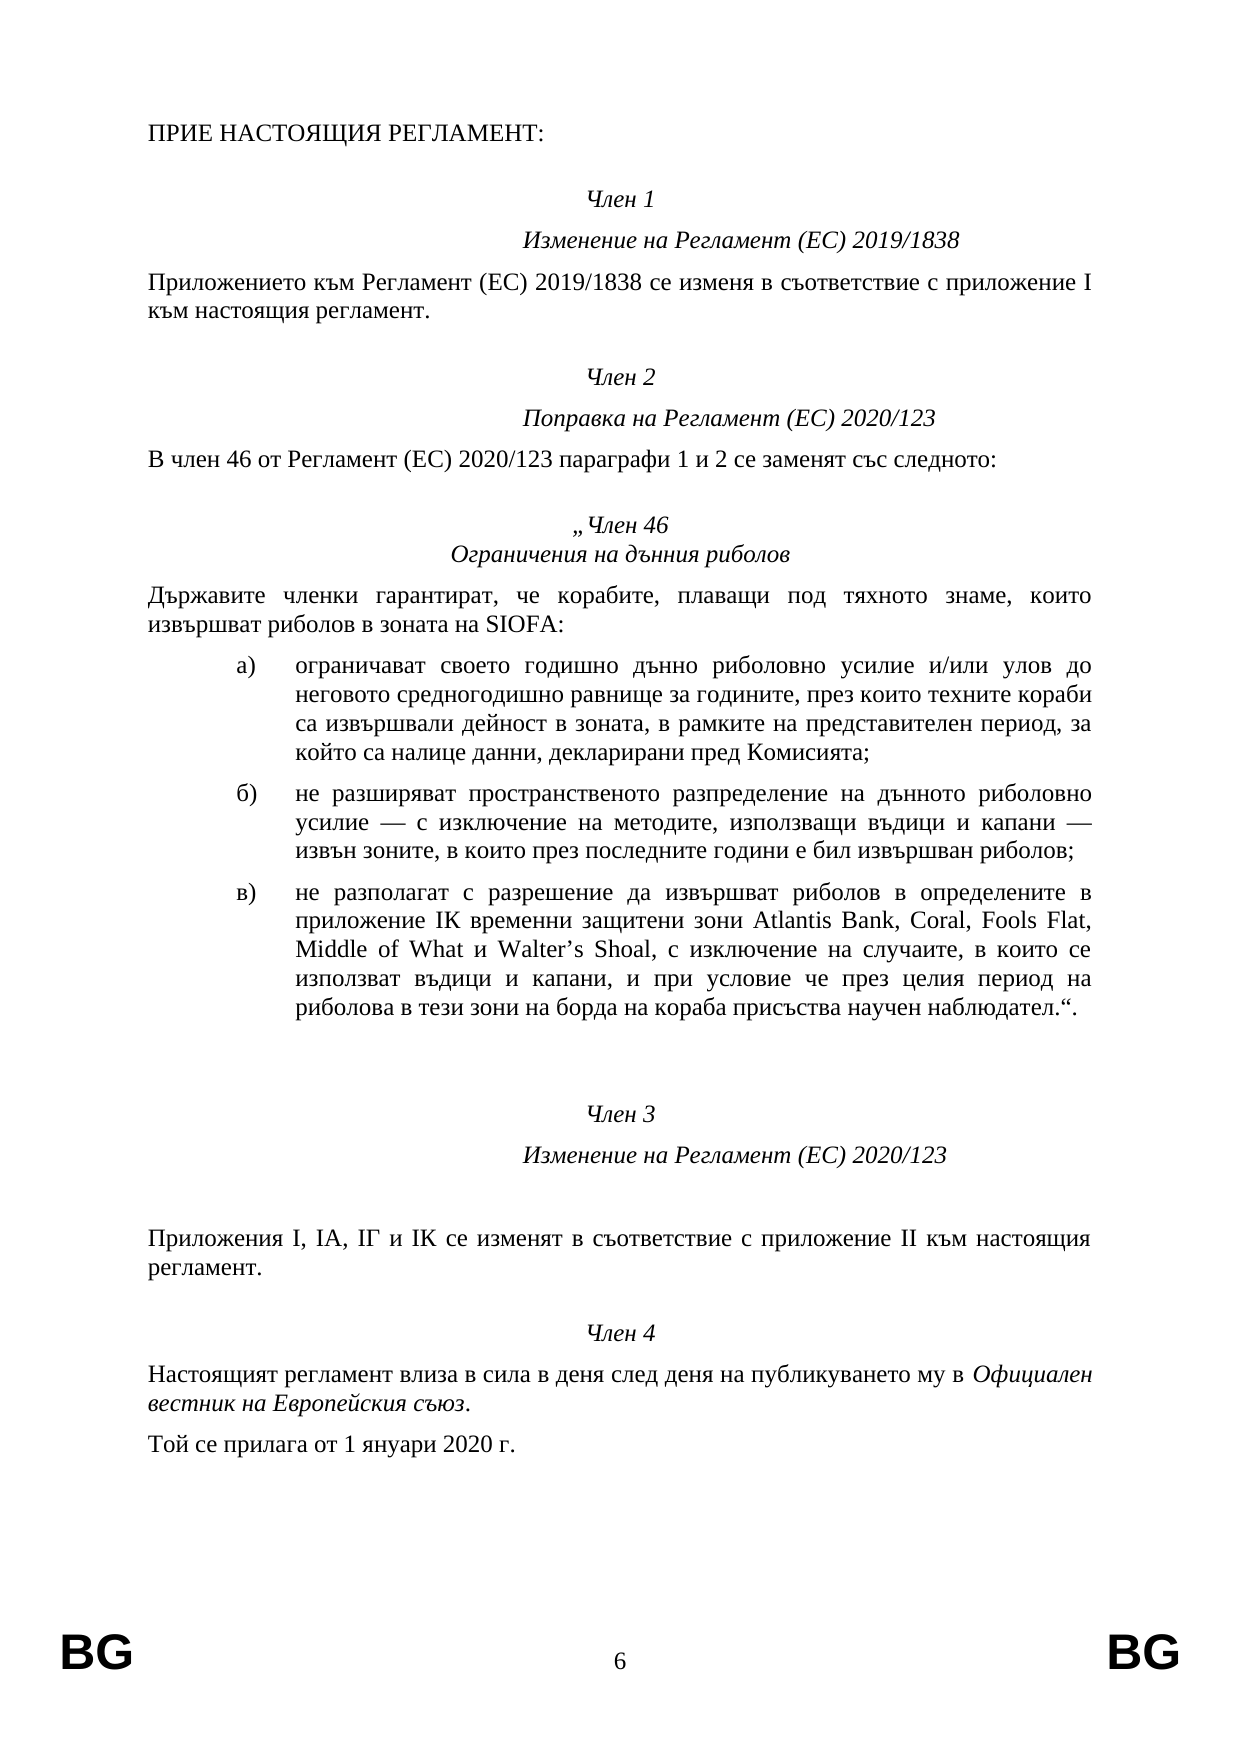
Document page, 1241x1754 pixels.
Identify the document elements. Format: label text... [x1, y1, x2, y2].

text ПРИЕ НАСТОЯЩИЯ РЕГЛАМЕНТ: [148, 118, 1093, 147]
text Член 2 [148, 362, 1093, 391]
text Член 3 [148, 1099, 1093, 1128]
text Държавите членки гарантират, че корабите, плаващи под тяхното знаме, които извършват риболов в зоната на SIOFA: [148, 581, 1093, 638]
text Член 1 [148, 184, 1093, 213]
text Поправка на Регламент (ЕС) 2020/123 [148, 403, 1093, 432]
text „Член 46 Ограничения на дънния риболов [148, 511, 1093, 568]
text Изменение на Регламент (ЕС) 2020/123 [448, 1141, 1093, 1169]
text Изменение на Регламент (ЕС) 2019/1838 [148, 226, 1093, 254]
text Приложения I, IA, IГ и IК се изменят в съответствие с приложение ІІ към настоящия регламент. [148, 1223, 1093, 1281]
text в) не разполагат с разрешение да извършват риболов в определените в приложение IК временни защитени зони Atlantis Bank, Coral, Fools Flat, Middle of What и Walter’s Shoal, с изключение на случаите, в които се използват въдици и капани, и при условие че през целия период на риболова в тези зони на борда на кораба присъства научен наблюдател.“. [236, 877, 1093, 1021]
text В член 46 от Регламент (ЕС) 2020/123 параграфи 1 и 2 се заменят със следното: [148, 444, 1093, 473]
text б) не разширяват пространственото разпределение на дънното риболовно усилие — с изключение на методите, използващи въдици и капани — извън зоните, в които през последните години е бил извършван риболов; [236, 778, 1093, 864]
text Той се прилага от 1 януари 2020 г. [148, 1429, 1093, 1458]
text Член 4 [148, 1318, 1093, 1347]
text Настоящият регламент влиза в сила в деня след деня на публикуването му в Официален вестник на Европейския съюз. [148, 1359, 1093, 1417]
text а) ограничават своето годишно дънно риболовно усилие и/или улов до неговото средногодишно равнище за годините, през които техните кораби са извършвали дейност в зоната, в рамките на представителен период, за който са налице данни, декларирани пред Комисията; [236, 651, 1093, 766]
text Приложението към Регламент (ЕС) 2019/1838 се изменя в съответствие с приложение I към настоящия регламент. [148, 267, 1093, 324]
